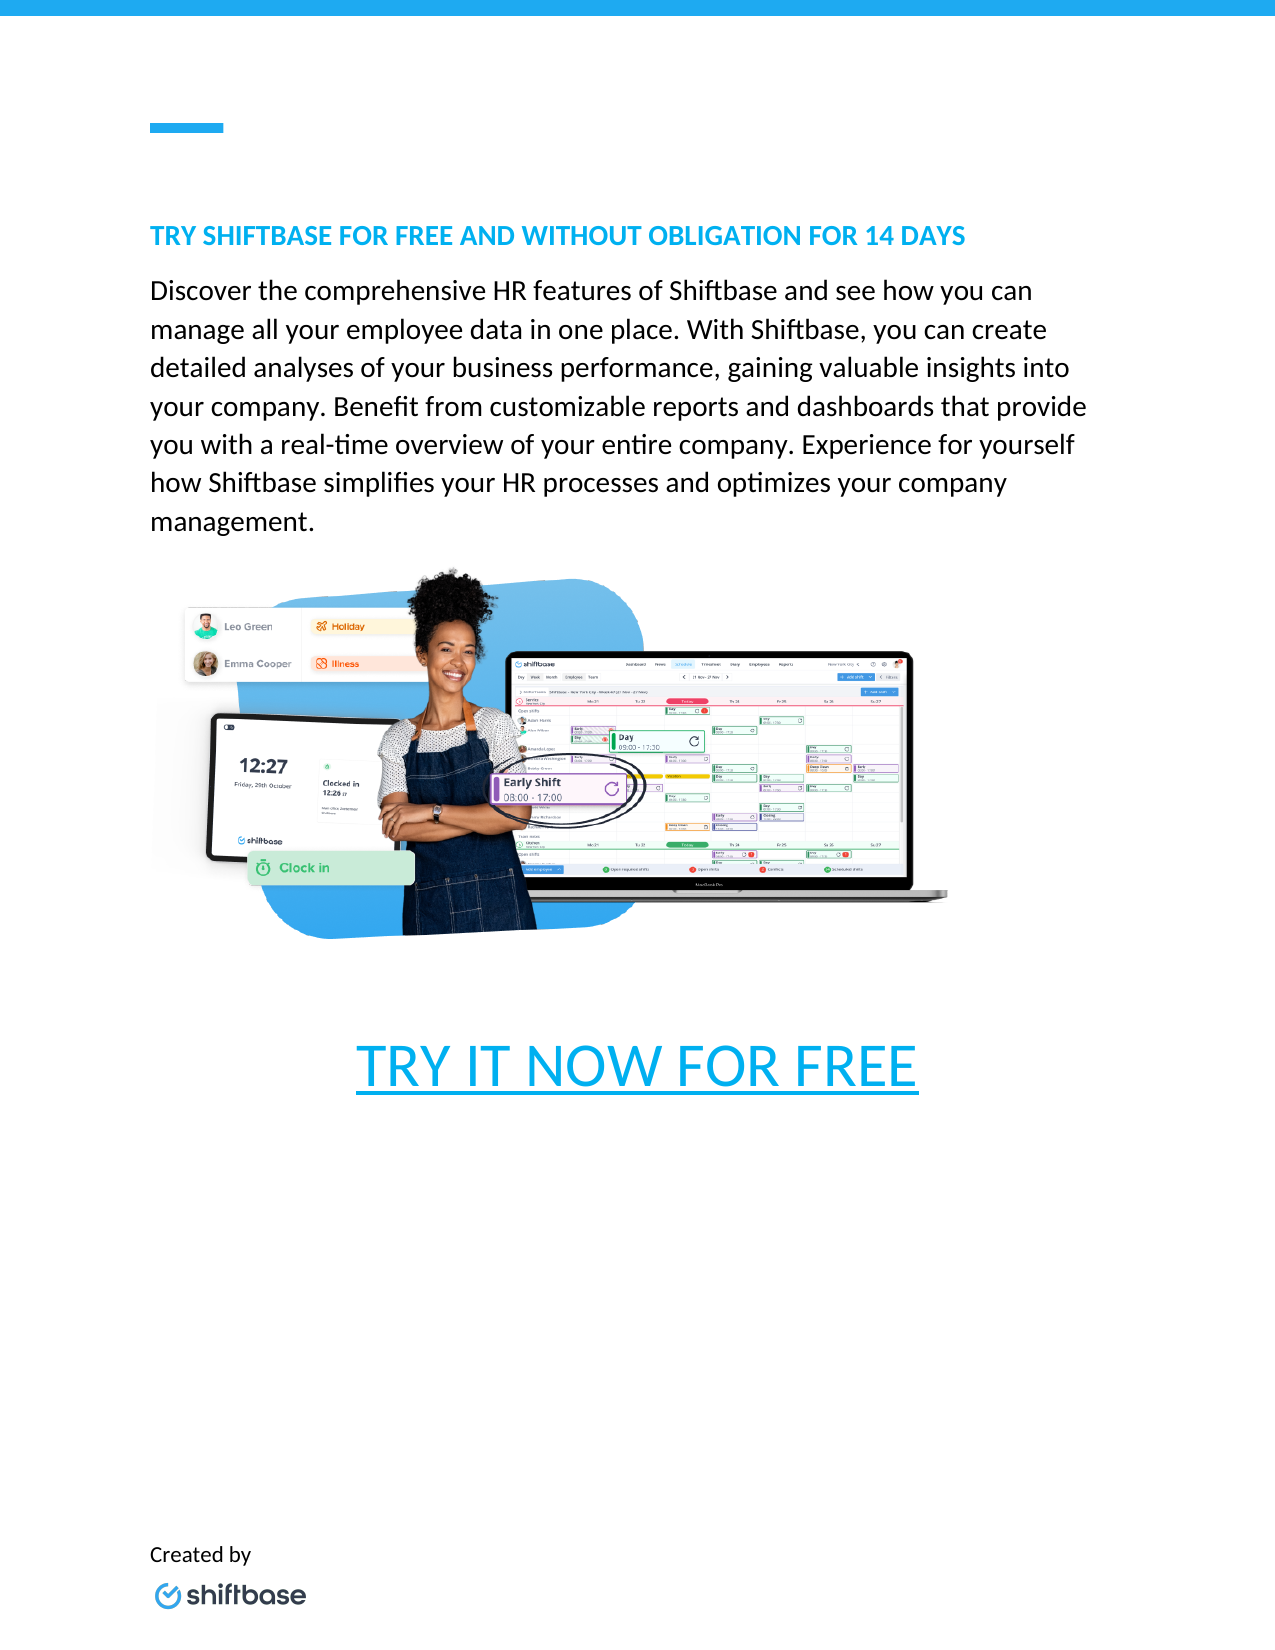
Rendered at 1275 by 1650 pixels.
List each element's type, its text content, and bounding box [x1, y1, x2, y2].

text TRY SHIFTBASE FOR FREE AND WITHOUT OBLIGATION FOR 14 DAYS [150, 217, 1125, 253]
picture [0, 0, 1275, 16]
text Discover the comprehensive HR features of Shiftbase and see how you can manage all your employee data in one place. With Shiftbase, you can create detailed analyses of your business performance, gaining valuable insights into your company. Benefit from customizable reports and dashboards that provide you with a real-time overview of your entire company. Experience for yourself how Shiftbase simplifies your HR processes and optimizes your company management. [150, 272, 1125, 539]
text TRY IT NOW FOR FREE [150, 1026, 1125, 1102]
picture [150, 558, 959, 952]
picture [150, 1569, 310, 1623]
picture [150, 123, 224, 133]
